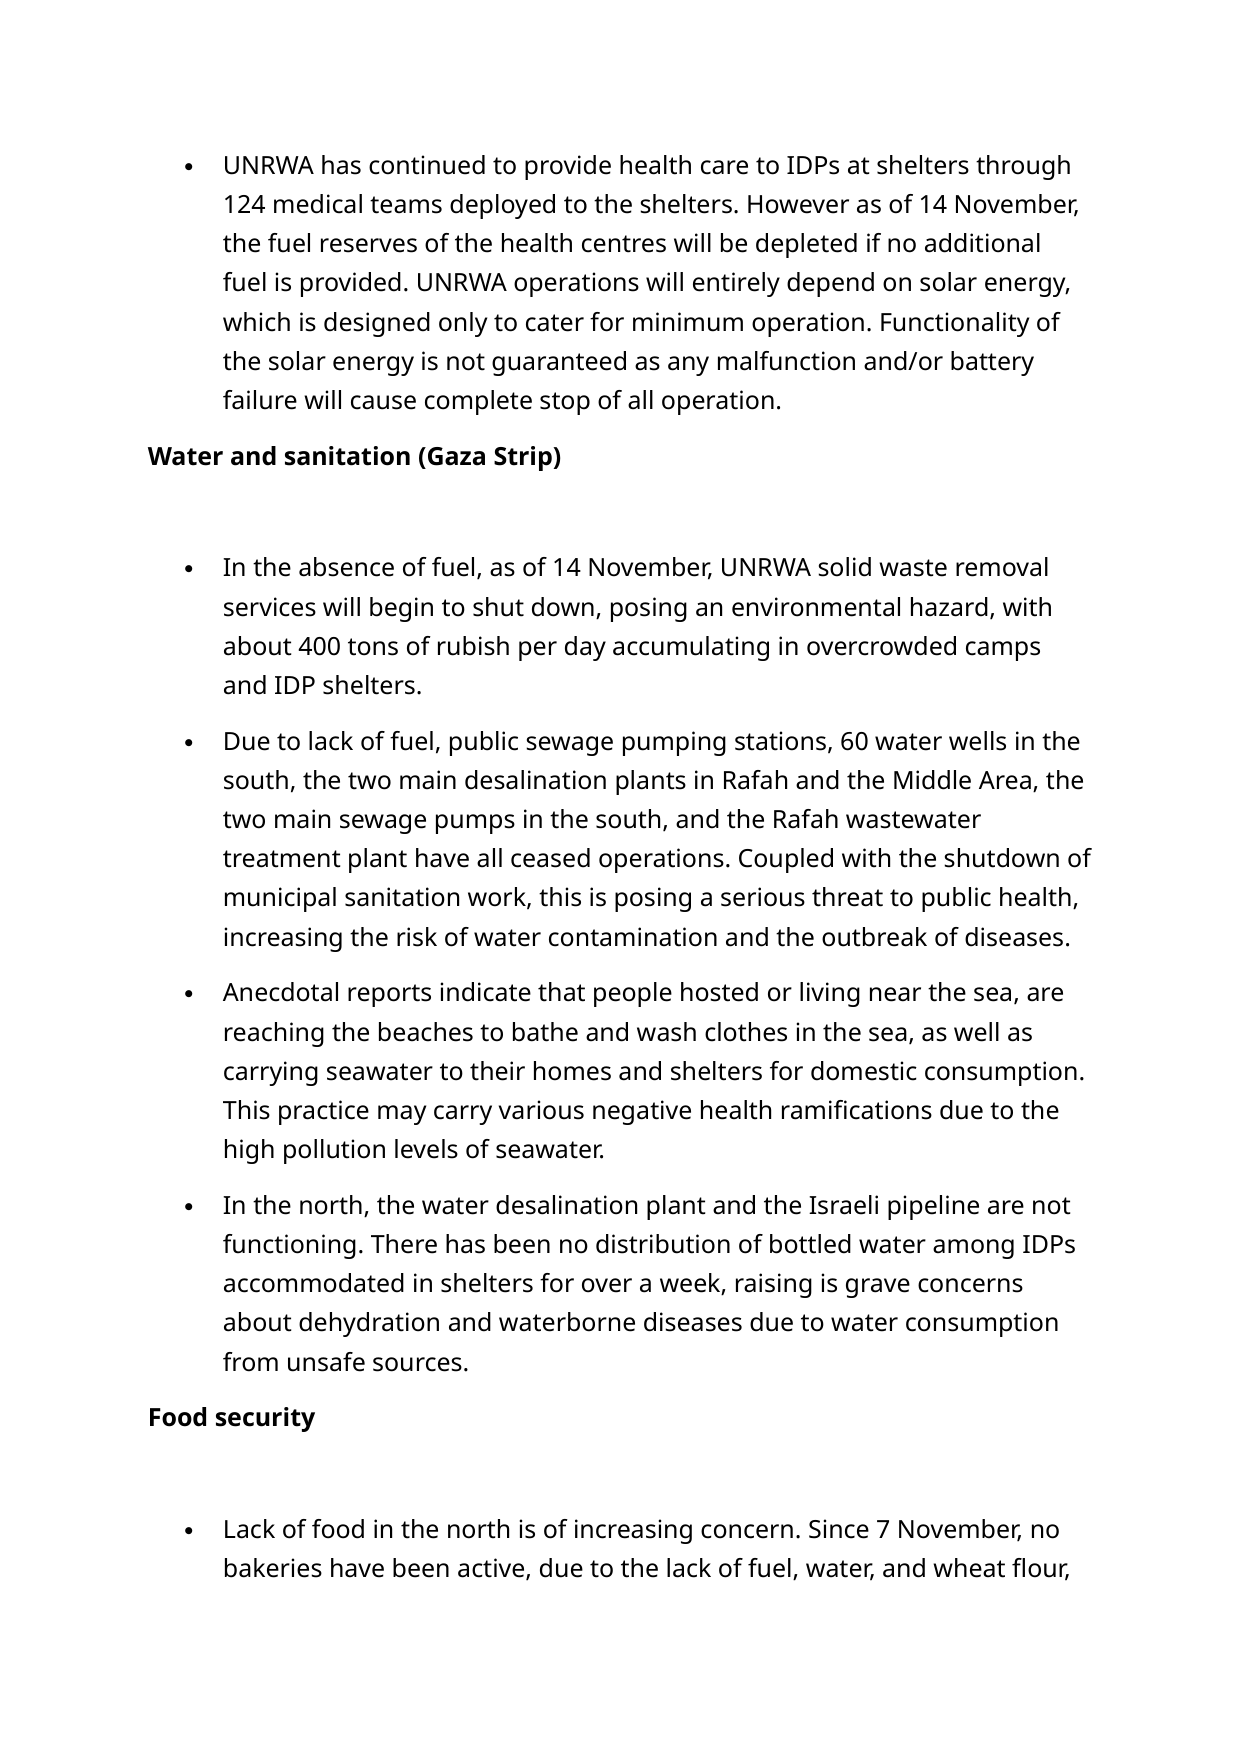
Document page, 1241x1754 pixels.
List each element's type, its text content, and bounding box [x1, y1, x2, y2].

list In the north, the water desalination plant and the Israeli pipeline are not functioning. There has been no distribution of bottled water among IDPs accommodated in shelters for over a week, raising is grave concerns about dehydration and waterborne diseases due to water consumption from unsafe sources. [185, 1188, 1093, 1378]
list In the absence of fuel, as of 14 November, UNRWA solid waste removal services will begin to shut down, posing an environmental hazard, with about 400 tons of rubish per day accumulating in overcrowded camps and IDP shelters. [185, 550, 1093, 702]
list UNRWA has continued to provide health care to IDPs at shelters through 124 medical teams deployed to the shelters. However as of 14 November, the fuel reserves of the health centres will be depleted if no additional fuel is provided. UNRWA operations will entirely depend on solar energy, which is designed only to cater for minimum operation. Functionality of the solar energy is not guaranteed as any malfunction and/or battery failure will cause complete stop of all operation. [185, 148, 1093, 417]
list Due to lack of fuel, public sewage pumping stations, 60 water wells in the south, the two main desalination plants in Rafah and the Middle Area, the two main sewage pumps in the south, and the Rafah wastewater treatment plant have all ceased operations. Coupled with the shutdown of municipal sanitation work, this is posing a serious threat to public health, increasing the risk of water contamination and the outbreak of diseases. [185, 723, 1093, 953]
text Water and sanitation (Gaza Strip) [148, 438, 1093, 472]
list Anecdotal reports indicate that people hosted or living near the sea, are reaching the beaches to bathe and wash clothes in the sea, as well as carrying seawater to their homes and shelters for domestic consumption. This practice may carry various negative health ramifications due to the high pollution levels of seawater. [185, 975, 1093, 1166]
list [185, 1512, 1093, 1585]
text Food security [148, 1400, 1093, 1434]
